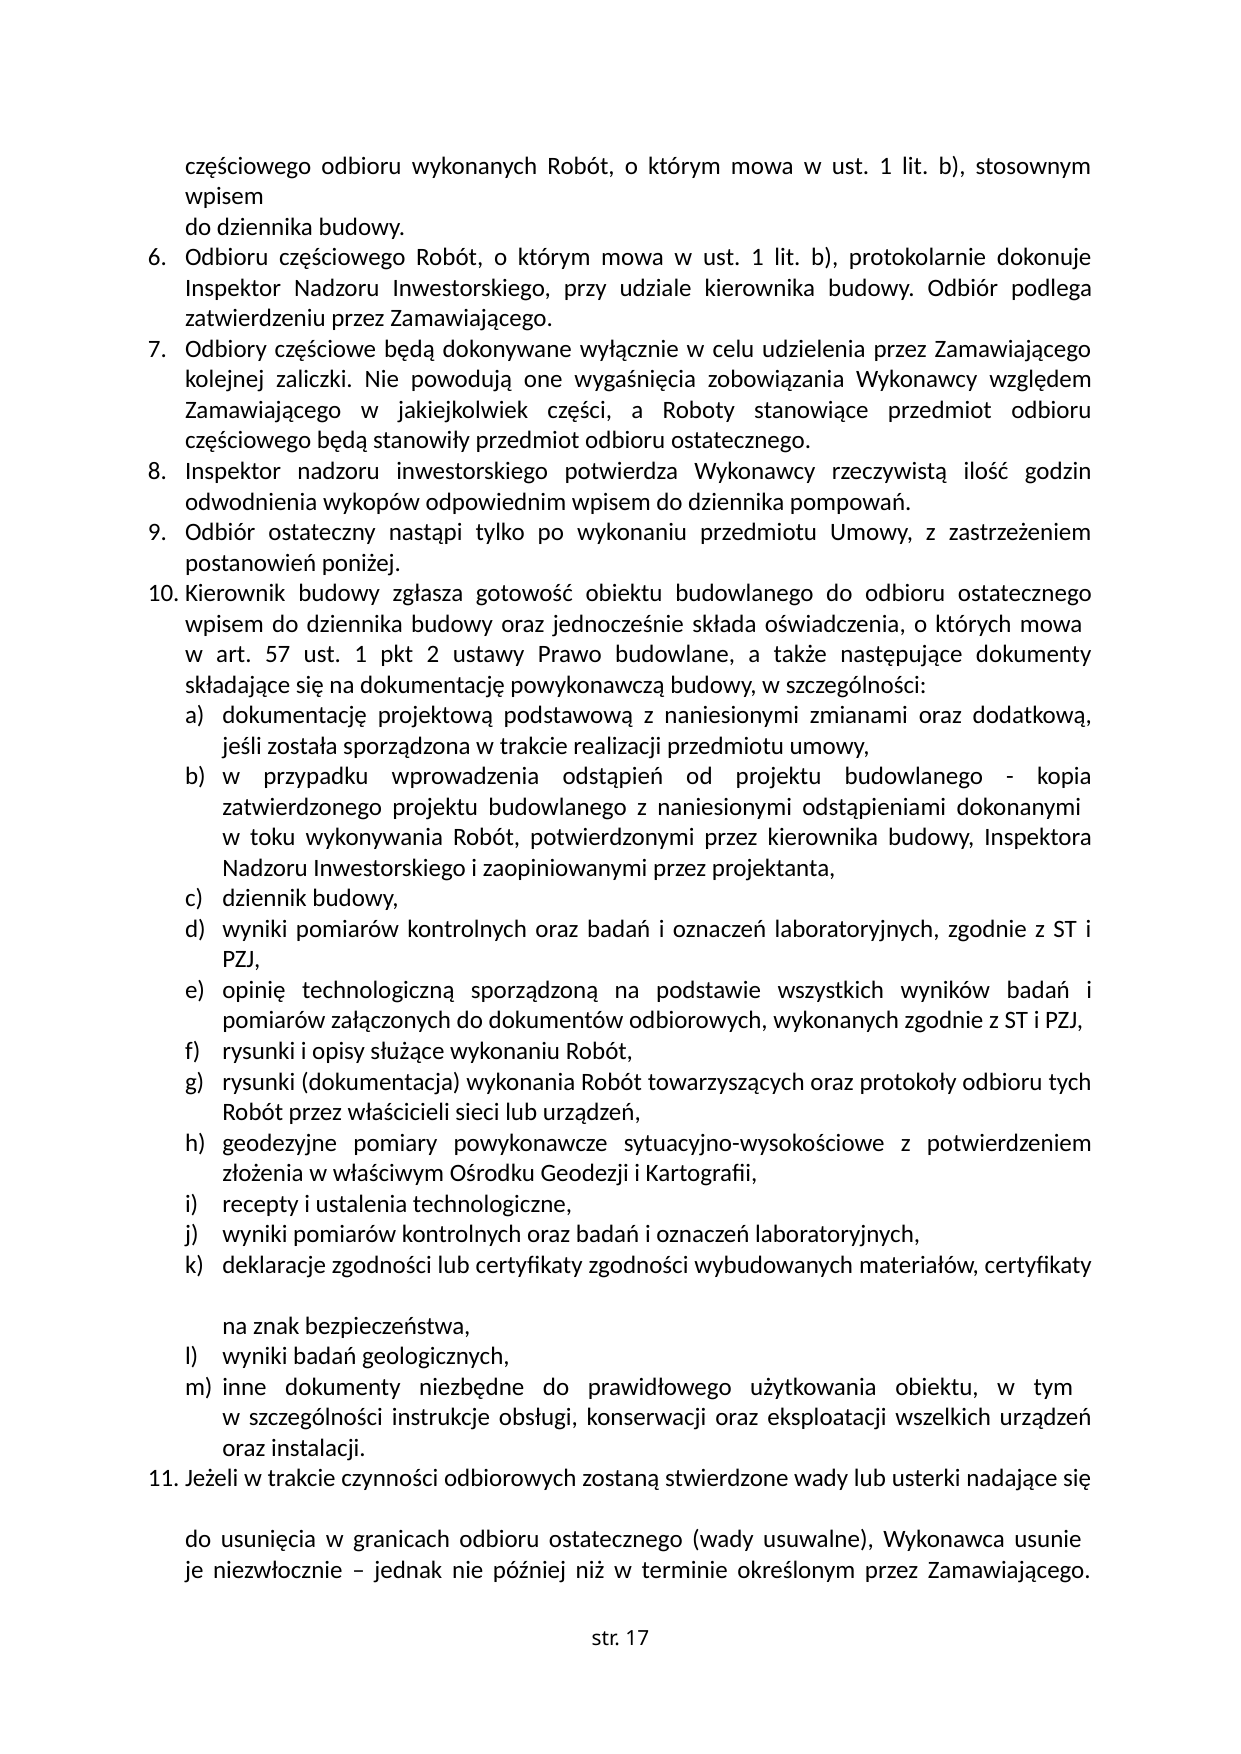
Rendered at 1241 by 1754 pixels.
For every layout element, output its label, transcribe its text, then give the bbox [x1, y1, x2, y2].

list deklaracje zgodności lub certyfikaty zgodności wybudowanych materiałów, certyfikaty na znak bezpieczeństwa, [185, 1249, 1093, 1340]
list wyniki pomiarów kontrolnych oraz badań i oznaczeń laboratoryjnych, zgodnie z ST i PZJ, [185, 913, 1093, 974]
list Odbiory częściowe będą dokonywane wyłącznie w celu udzielenia przez Zamawiającego kolejnej zaliczki. Nie powodują one wygaśnięcia zobowiązania Wykonawcy względem Zamawiającego w jakiejkolwiek części, a Roboty stanowiące przedmiot odbioru częściowego będą stanowiły przedmiot odbioru ostatecznego. [148, 333, 1093, 455]
list geodezyjne pomiary powykonawcze sytuacyjno-wysokościowe z potwierdzeniem złożenia w właściwym Ośrodku Geodezji i Kartografii, [185, 1127, 1093, 1188]
list dziennik budowy, [185, 882, 1093, 913]
list opinię technologiczną sporządzoną na podstawie wszystkich wyników badań i pomiarów załączonych do dokumentów odbiorowych, wykonanych zgodnie z ST i PZJ, [185, 974, 1093, 1035]
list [148, 150, 1093, 242]
list recepty i ustalenia technologiczne, [185, 1188, 1093, 1218]
list Odbioru częściowego Robót, o którym mowa w ust. 1 lit. b), protokolarnie dokonuje Inspektor Nadzoru Inwestorskiego, przy udziale kierownika budowy. Odbiór podlega zatwierdzeniu przez Zamawiającego. [148, 242, 1093, 333]
list Odbiór ostateczny nastąpi tylko po wykonaniu przedmiotu Umowy, z zastrzeżeniem postanowień poniżej. [148, 516, 1093, 577]
list Inspektor nadzoru inwestorskiego potwierdza Wykonawcy rzeczywistą ilość godzin odwodnienia wykopów odpowiednim wpisem do dziennika pompowań. [148, 455, 1093, 516]
list Kierownik budowy zgłasza gotowość obiektu budowlanego do odbioru ostatecznego wpisem do dziennika budowy oraz jednocześnie składa oświadczenia, o których mowa w art. 57 ust. 1 pkt 2 ustawy Prawo budowlane, a także następujące dokumenty składające się na dokumentację powykonawczą budowy, w szczególności: [148, 577, 1093, 699]
list rysunki (dokumentacja) wykonania Robót towarzyszących oraz protokoły odbioru tych Robót przez właścicieli sieci lub urządzeń, [185, 1066, 1093, 1127]
list dokumentację projektową podstawową z naniesionymi zmianami oraz dodatkową, jeśli została sporządzona w trakcie realizacji przedmiotu umowy, [185, 699, 1093, 760]
list w przypadku wprowadzenia odstąpień od projektu budowlanego - kopia zatwierdzonego projektu budowlanego z naniesionymi odstąpieniami dokonanymi w toku wykonywania Robót, potwierdzonymi przez kierownika budowy, Inspektora Nadzoru Inwestorskiego i zaopiniowanymi przez projektanta, [185, 760, 1093, 882]
list inne dokumenty niezbędne do prawidłowego użytkowania obiektu, w tym w szczególności instrukcje obsługi, konserwacji oraz eksploatacji wszelkich urządzeń oraz instalacji. [185, 1371, 1093, 1462]
list rysunki i opisy służące wykonaniu Robót, [185, 1035, 1093, 1066]
list wyniki badań geologicznych, [185, 1340, 1093, 1371]
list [148, 1462, 1093, 1584]
list wyniki pomiarów kontrolnych oraz badań i oznaczeń laboratoryjnych, [185, 1218, 1093, 1249]
